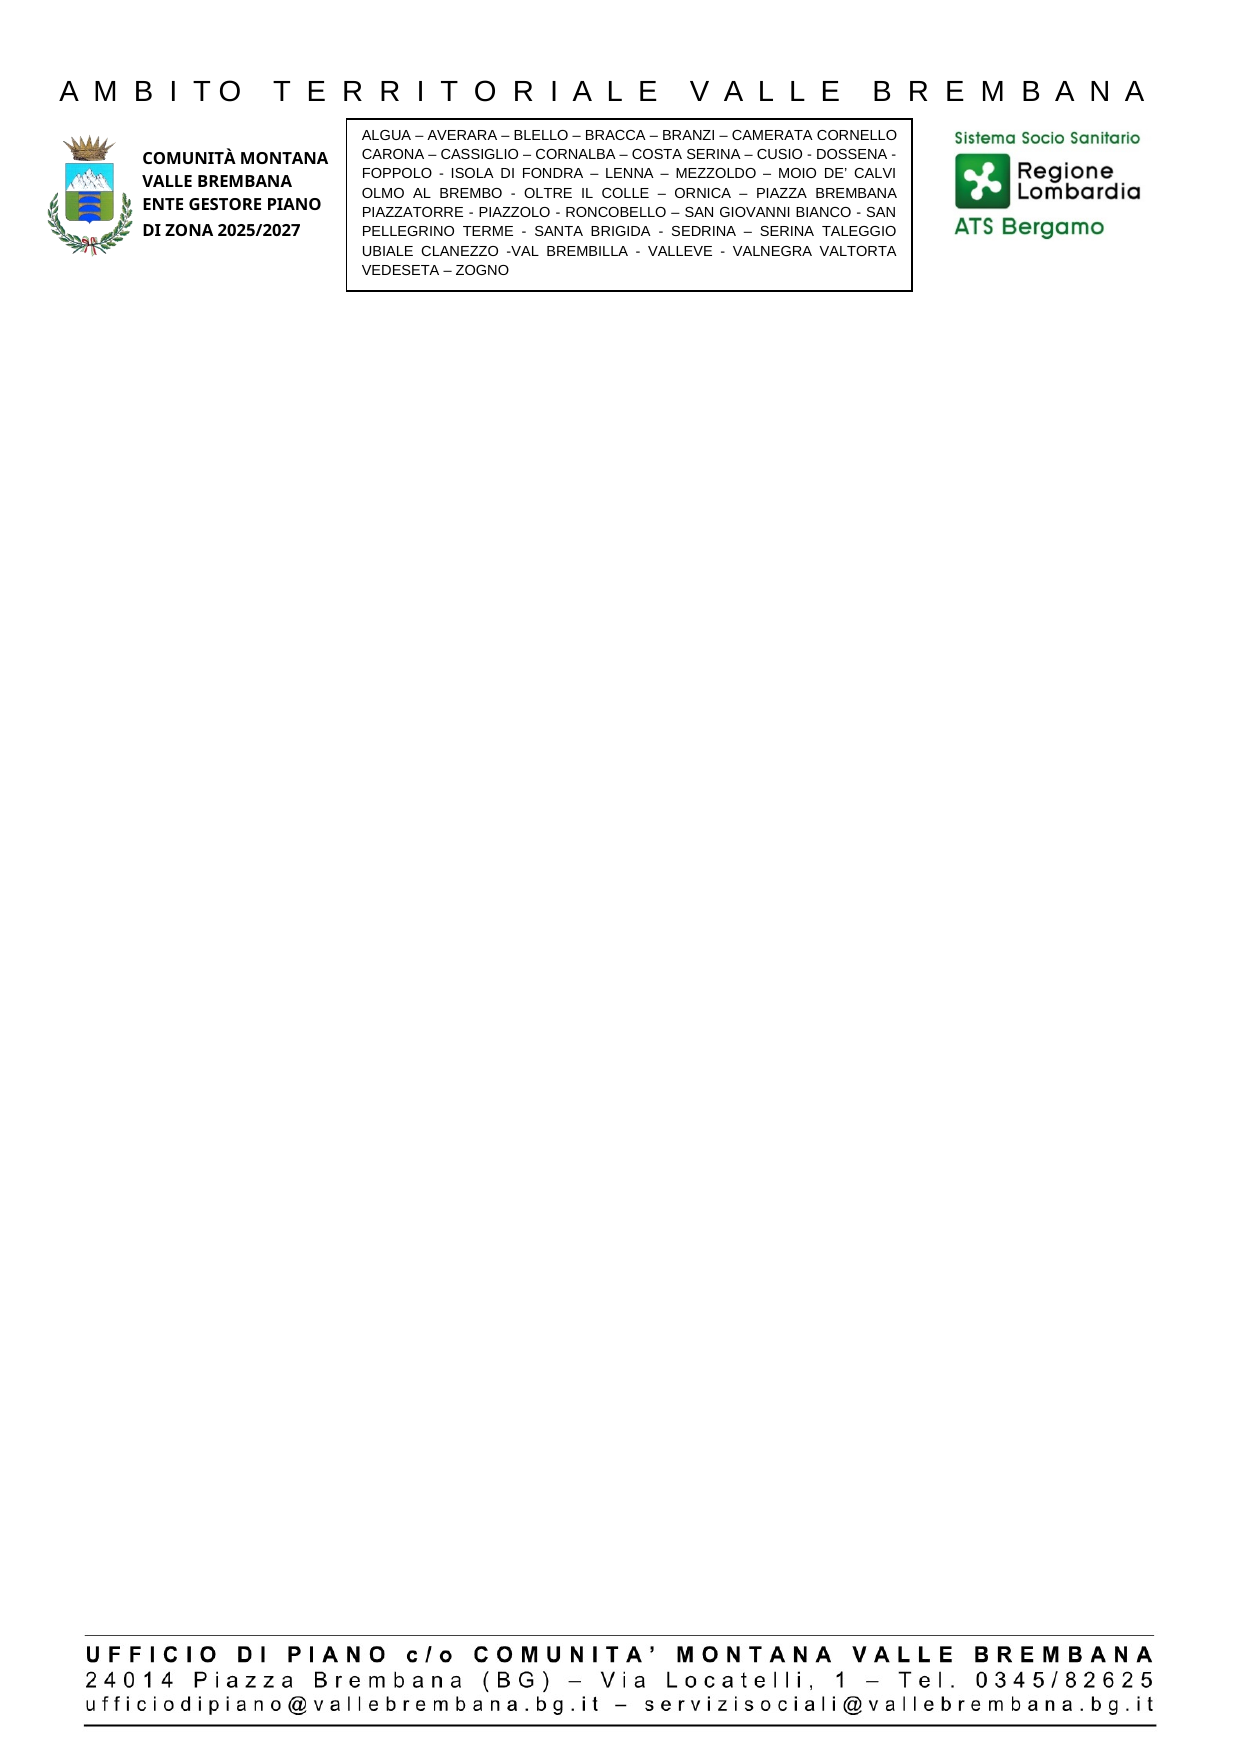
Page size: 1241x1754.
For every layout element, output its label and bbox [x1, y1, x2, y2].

picture [931, 108, 1163, 262]
picture [30, 128, 144, 262]
picture [44, 1624, 1170, 1735]
